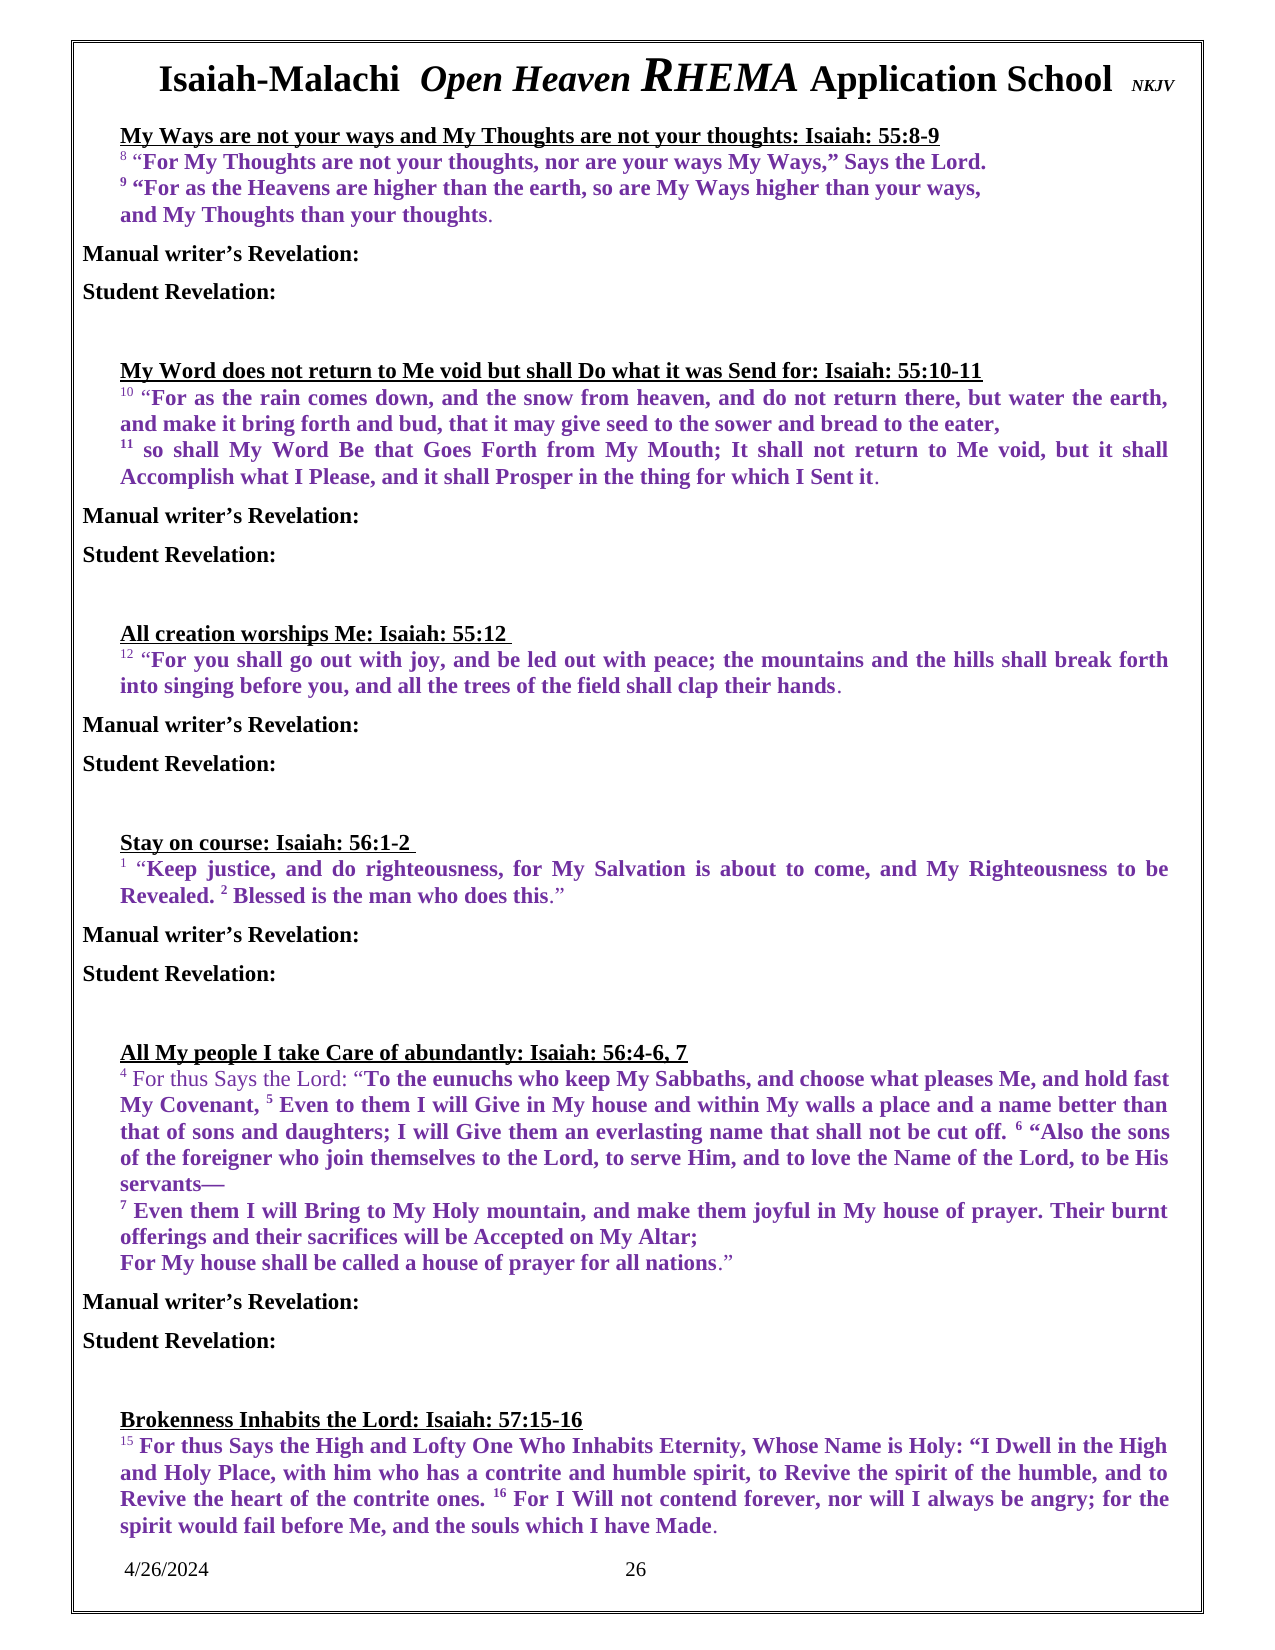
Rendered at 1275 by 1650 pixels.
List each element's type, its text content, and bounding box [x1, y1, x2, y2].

text All creation worships Me: Isaiah: 55:12 [120, 620, 1170, 646]
text All My people I take Care of abundantly: Isaiah: 56:4-6, 7 [120, 1039, 1170, 1065]
text 4 For thus Says the Lord: “To the eunuchs who keep My Sabbaths, and choose what pleases Me, and hold fast My Covenant, 5 Even to them I will Give in My house and within My walls a place and a name better than that of sons and daughters; I will Give them an everlasting name that shall not be cut off. 6 “Also the sons of the foreigner who join themselves to the Lord, to serve Him, and to love the Name of the Lord, to be His servants— [120, 1065, 1170, 1197]
text Student Revelation: [82, 278, 1170, 305]
text My Ways are not your ways and My Thoughts are not your thoughts: Isaiah: 55:8-9 [120, 122, 1170, 148]
text My Word does not return to Me void but shall Do what it was Send for: Isaiah: 55:10-11 [120, 357, 1170, 384]
text Brokenness Inhabits the Lord: Isaiah: 57:15-16 [120, 1406, 1170, 1433]
text 7 Even them I will Bring to My Holy mountain, and make them joyful in My house of prayer. Their burnt offerings and their sacrifices will be Accepted on My Altar; [120, 1197, 1170, 1249]
text and My Thoughts than your thoughts. [120, 201, 1170, 227]
text Student Revelation: [82, 750, 1170, 776]
text Manual writer’s Revelation: [82, 921, 1170, 947]
text 8 “For My Thoughts are not your thoughts, nor are your ways My Ways,” Says the Lord. [120, 148, 1170, 174]
text Manual writer’s Revelation: [82, 1288, 1170, 1315]
text 11 so shall My Word Be that Goes Forth from My Mouth; It shall not return to Me void, but it shall Accomplish what I Please, and it shall Prosper in the thing for which I Sent it. [120, 437, 1170, 489]
text Manual writer’s Revelation: [82, 711, 1170, 738]
text 9 “For as the Heavens are higher than the earth, so are My Ways higher than your ways, [120, 174, 1170, 201]
text 1 “Keep justice, and do righteousness, for My Salvation is about to come, and My Righteousness to be Revealed. 2 Blessed is the man who does this.” [120, 856, 1170, 908]
text Student Revelation: [82, 541, 1170, 567]
text 10 “For as the rain comes down, and the snow from heaven, and do not return there, but water the earth, and make it bring forth and bud, that it may give seed to the sower and bread to the eater, [120, 384, 1170, 437]
text Stay on course: Isaiah: 56:1-2 [120, 829, 1170, 856]
text For My house shall be called a house of prayer for all nations.” [120, 1249, 1170, 1276]
text Manual writer’s Revelation: [82, 239, 1170, 266]
text Manual writer’s Revelation: [82, 502, 1170, 528]
text 12 “For you shall go out with joy, and be led out with peace; the mountains and the hills shall break forth into singing before you, and all the trees of the field shall clap their hands. [120, 646, 1170, 699]
text Student Revelation: [82, 959, 1170, 986]
text Student Revelation: [82, 1327, 1170, 1353]
text 15 For thus Says the High and Lofty One Who Inhabits Eternity, Whose Name is Holy: “I Dwell in the High and Holy Place, with him who has a contrite and humble spirit, to Revive the spirit of the humble, and to Revive the heart of the contrite ones. 16 For I Will not contend forever, nor will I always be angry; for the spirit would fail before Me, and the souls which I have Made. [120, 1433, 1170, 1538]
